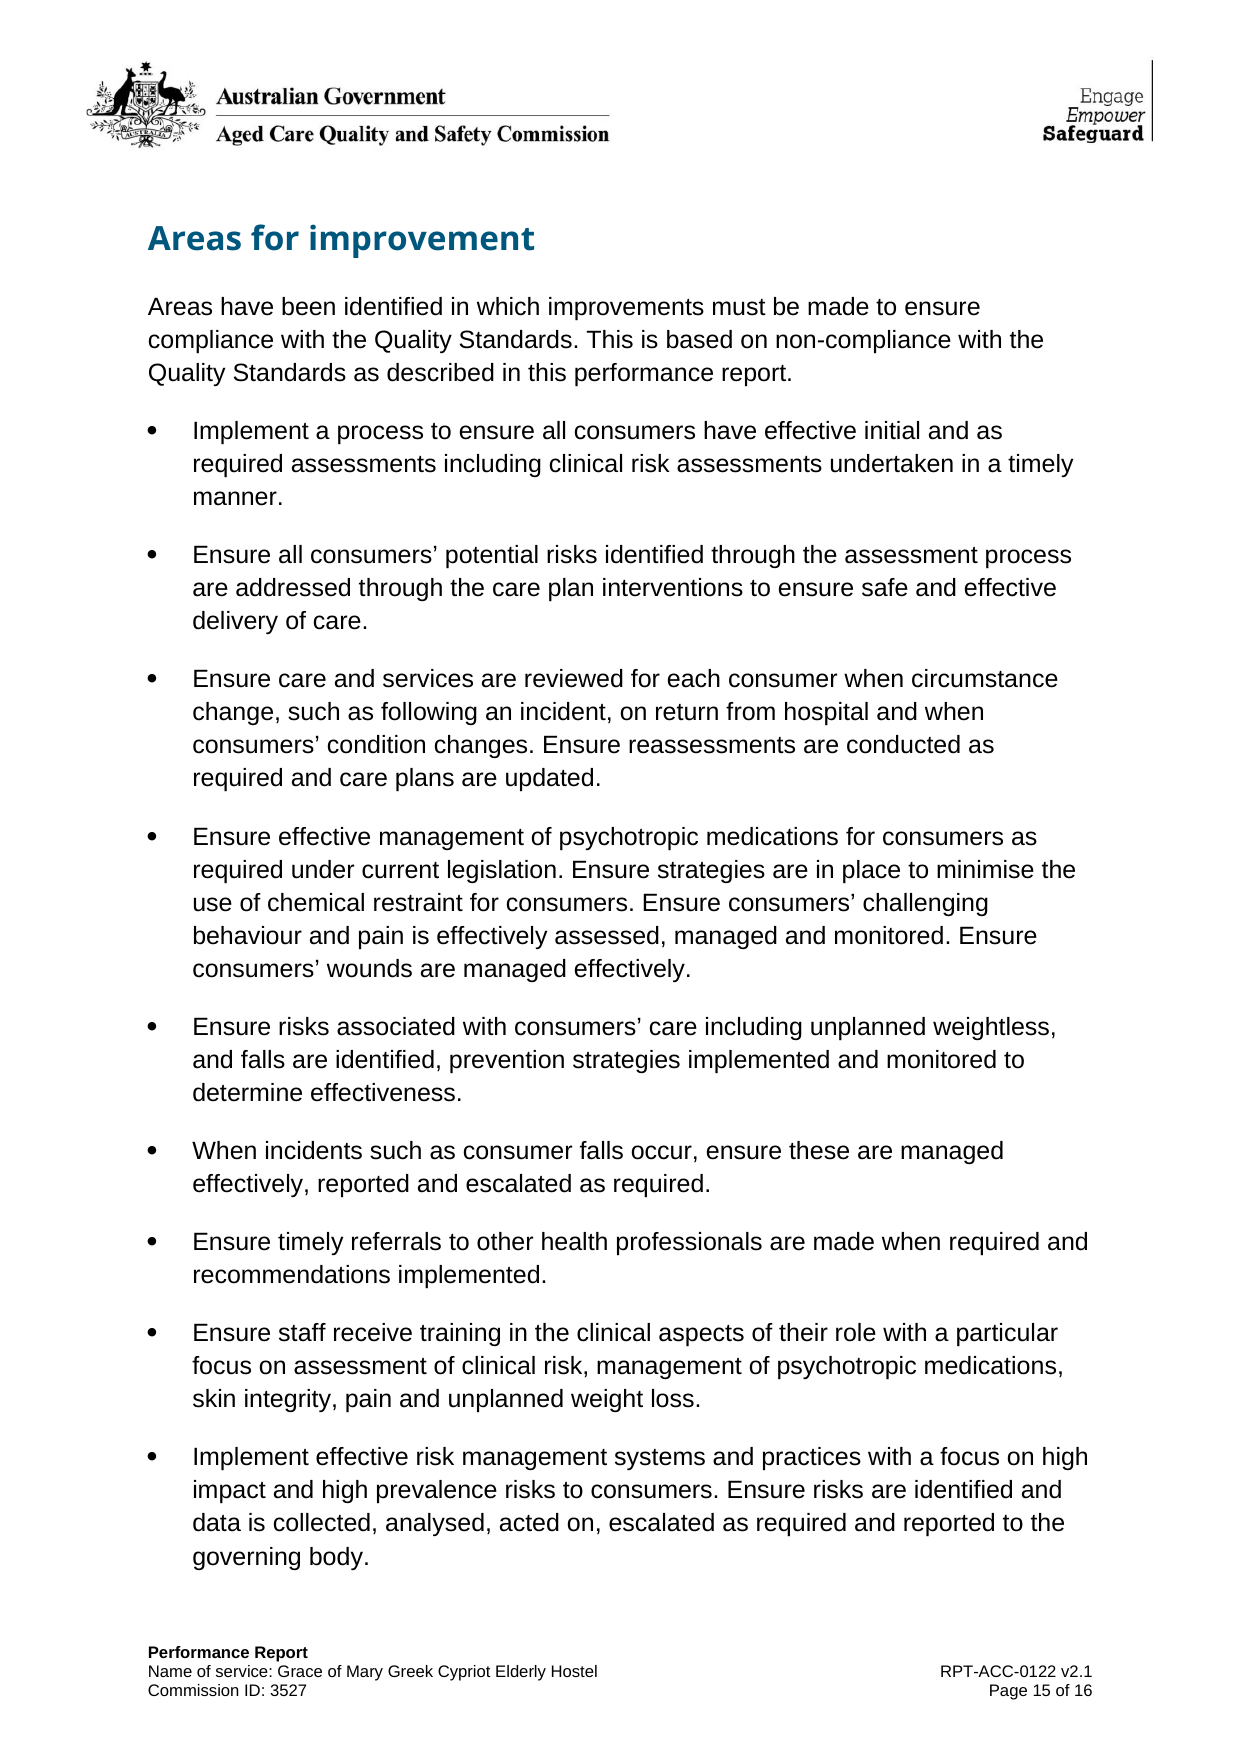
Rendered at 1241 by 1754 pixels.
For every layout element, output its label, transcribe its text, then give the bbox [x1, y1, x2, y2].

list When incidents such as consumer falls occur, ensure these are managed effectively, reported and escalated as required. [148, 1136, 1092, 1198]
subtitle Areas for improvement [148, 215, 1092, 260]
list Ensure care and services are reviewed for each consumer when circumstance change, such as following an incident, on return from hospital and when consumers’ condition changes. Ensure reassessments are conducted as required and care plans are updated. [148, 664, 1092, 792]
list Implement effective risk management systems and practices with a focus on high impact and high prevalence risks to consumers. Ensure risks are identified and data is collected, analysed, acted on, escalated as required and reported to the governing body. [148, 1442, 1092, 1570]
list Implement a process to ensure all consumers have effective initial and as required assessments including clinical risk assessments undertaken in a timely manner. [148, 416, 1092, 511]
list Ensure timely referrals to other health professionals are made when required and recommendations implemented. [148, 1227, 1092, 1289]
list Ensure effective management of psychotropic medications for consumers as required under current legislation. Ensure strategies are in place to minimise the use of chemical restraint for consumers. Ensure consumers’ challenging behaviour and pain is effectively assessed, managed and monitored. Ensure consumers’ wounds are managed effectively. [148, 821, 1092, 982]
list Ensure staff receive training in the clinical aspects of their role with a particular focus on assessment of clinical risk, management of psychotropic medications, skin integrity, pain and unplanned weight loss. [148, 1318, 1092, 1413]
text Areas have been identified in which improvements must be made to ensure compliance with the Quality Standards. This is based on non-compliance with the Quality Standards as described in this performance report. [148, 292, 1092, 387]
picture [0, 0, 1241, 169]
list Ensure risks associated with consumers’ care including unplanned weightless, and falls are identified, prevention strategies implemented and monitored to determine effectiveness. [148, 1012, 1092, 1107]
list Ensure all consumers’ potential risks identified through the assessment process are addressed through the care plan interventions to ensure safe and effective delivery of care. [148, 540, 1092, 635]
